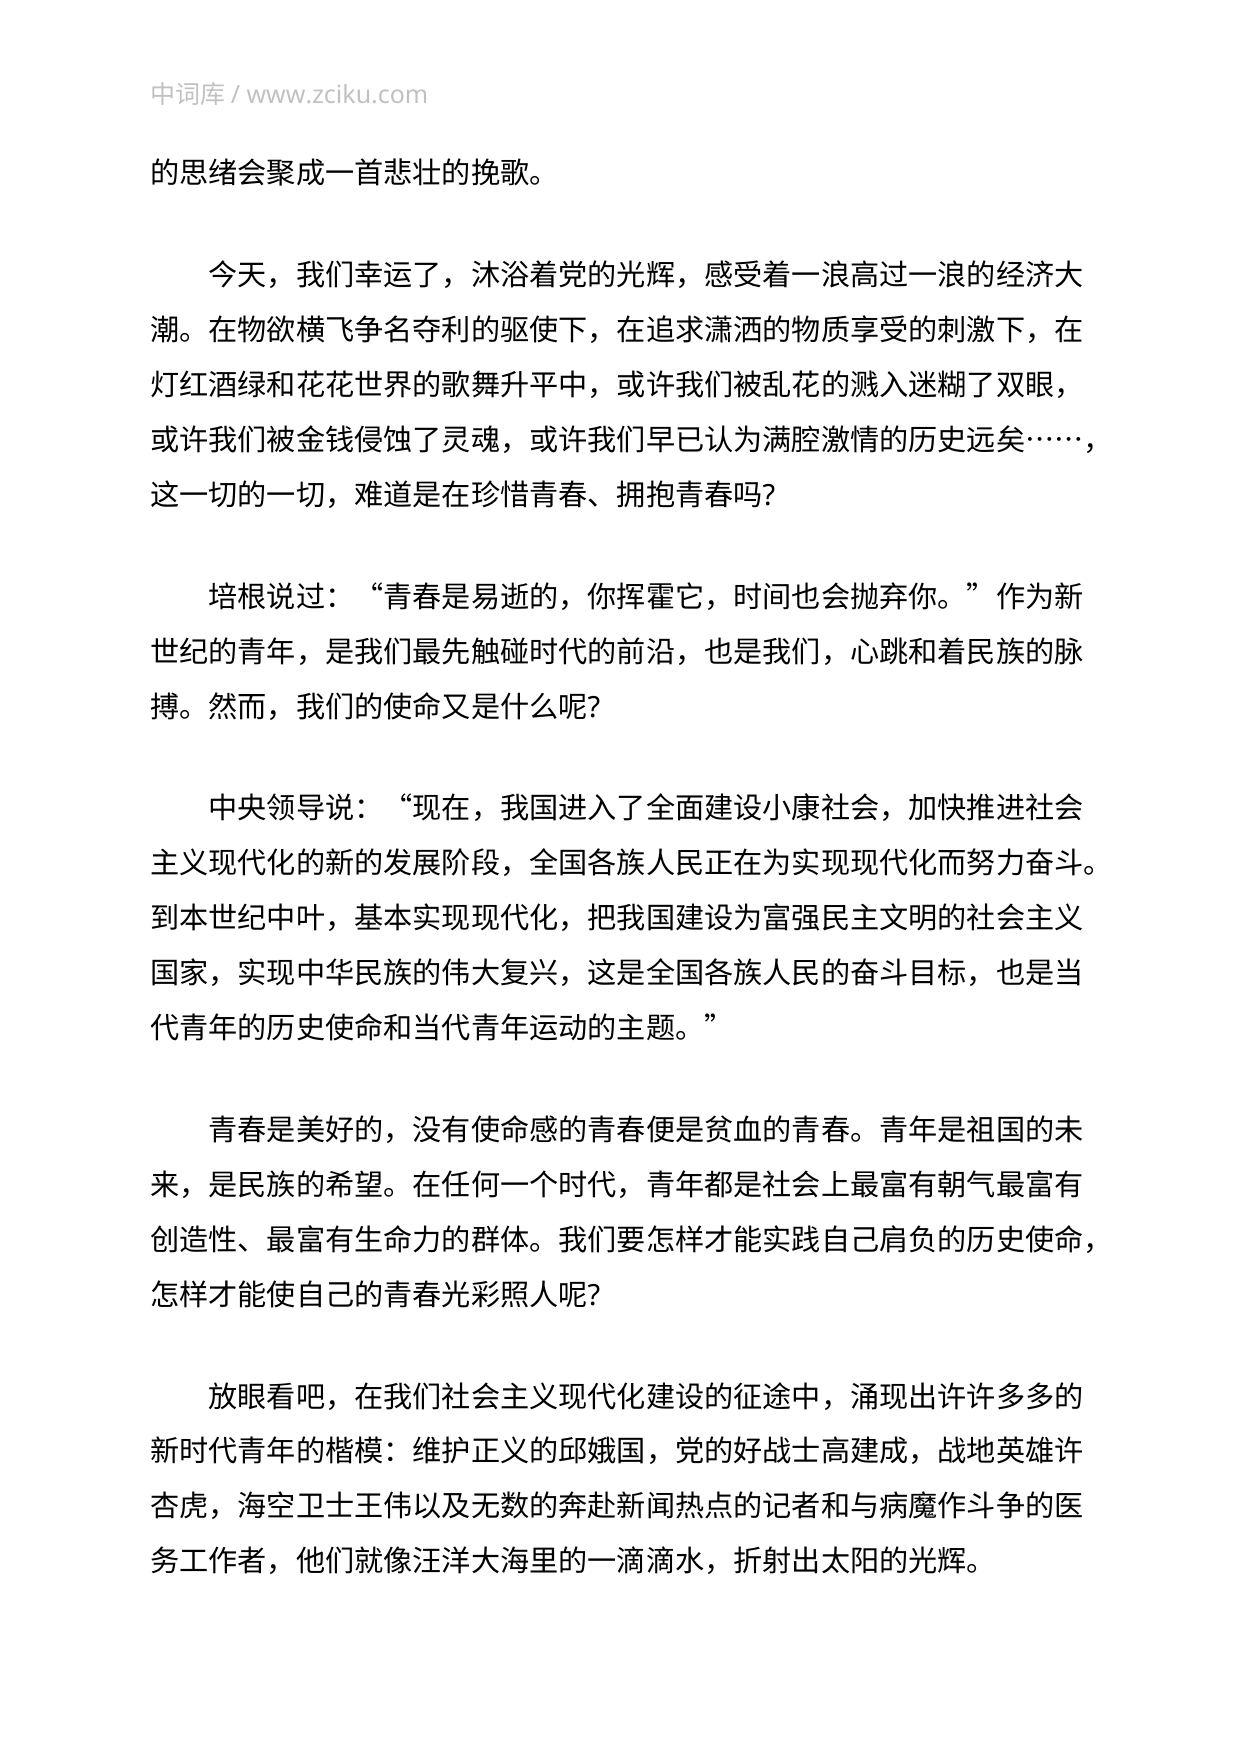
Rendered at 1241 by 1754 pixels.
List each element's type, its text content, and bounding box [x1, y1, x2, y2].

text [150, 150, 1090, 192]
text 青春是美好的，没有使命感的青春便是贫血的青春。青年是祖国的未来，是民族的希望。在任何一个时代，青年都是社会上最富有朝气最富有创造性、最富有生命力的群体。我们要怎样才能实践自己肩负的历史使命，怎样才能使自己的青春光彩照人呢? [150, 1106, 1090, 1313]
text 今天，我们幸运了，沐浴着党的光辉，感受着一浪高过一浪的经济大潮。在物欲横飞争名夺利的驱使下，在追求潇洒的物质享受的刺激下，在灯红酒绿和花花世界的歌舞升平中，或许我们被乱花的溅入迷糊了双眼，或许我们被金钱侵蚀了灵魂，或许我们早已认为满腔激情的历史远矣……，这一切的一切，难道是在珍惜青春、拥抱青春吗? [150, 252, 1090, 514]
text 放眼看吧，在我们社会主义现代化建设的征途中，涌现出许许多多的新时代青年的楷模：维护正义的邱娥国，党的好战士高建成，战地英雄许杏虎，海空卫士王伟以及无数的奔赴新闻热点的记者和与病魔作斗争的医务工作者，他们就像汪洋大海里的一滴滴水，折射出太阳的光辉。 [150, 1373, 1090, 1580]
text 培根说过：“青春是易逝的，你挥霍它，时间也会抛弃你。”作为新世纪的青年，是我们最先触碰时代的前沿，也是我们，心跳和着民族的脉搏。然而，我们的使命又是什么呢? [150, 573, 1090, 726]
text 中央领导说：“现在，我国进入了全面建设小康社会，加快推进社会主义现代化的新的发展阶段，全国各族人民正在为实现现代化而努力奋斗。到本世纪中叶，基本实现现代化，把我国建设为富强民主文明的社会主义国家，实现中华民族的伟大复兴，这是全国各族人民的奋斗目标，也是当代青年的历史使命和当代青年运动的主题。” [150, 785, 1090, 1047]
